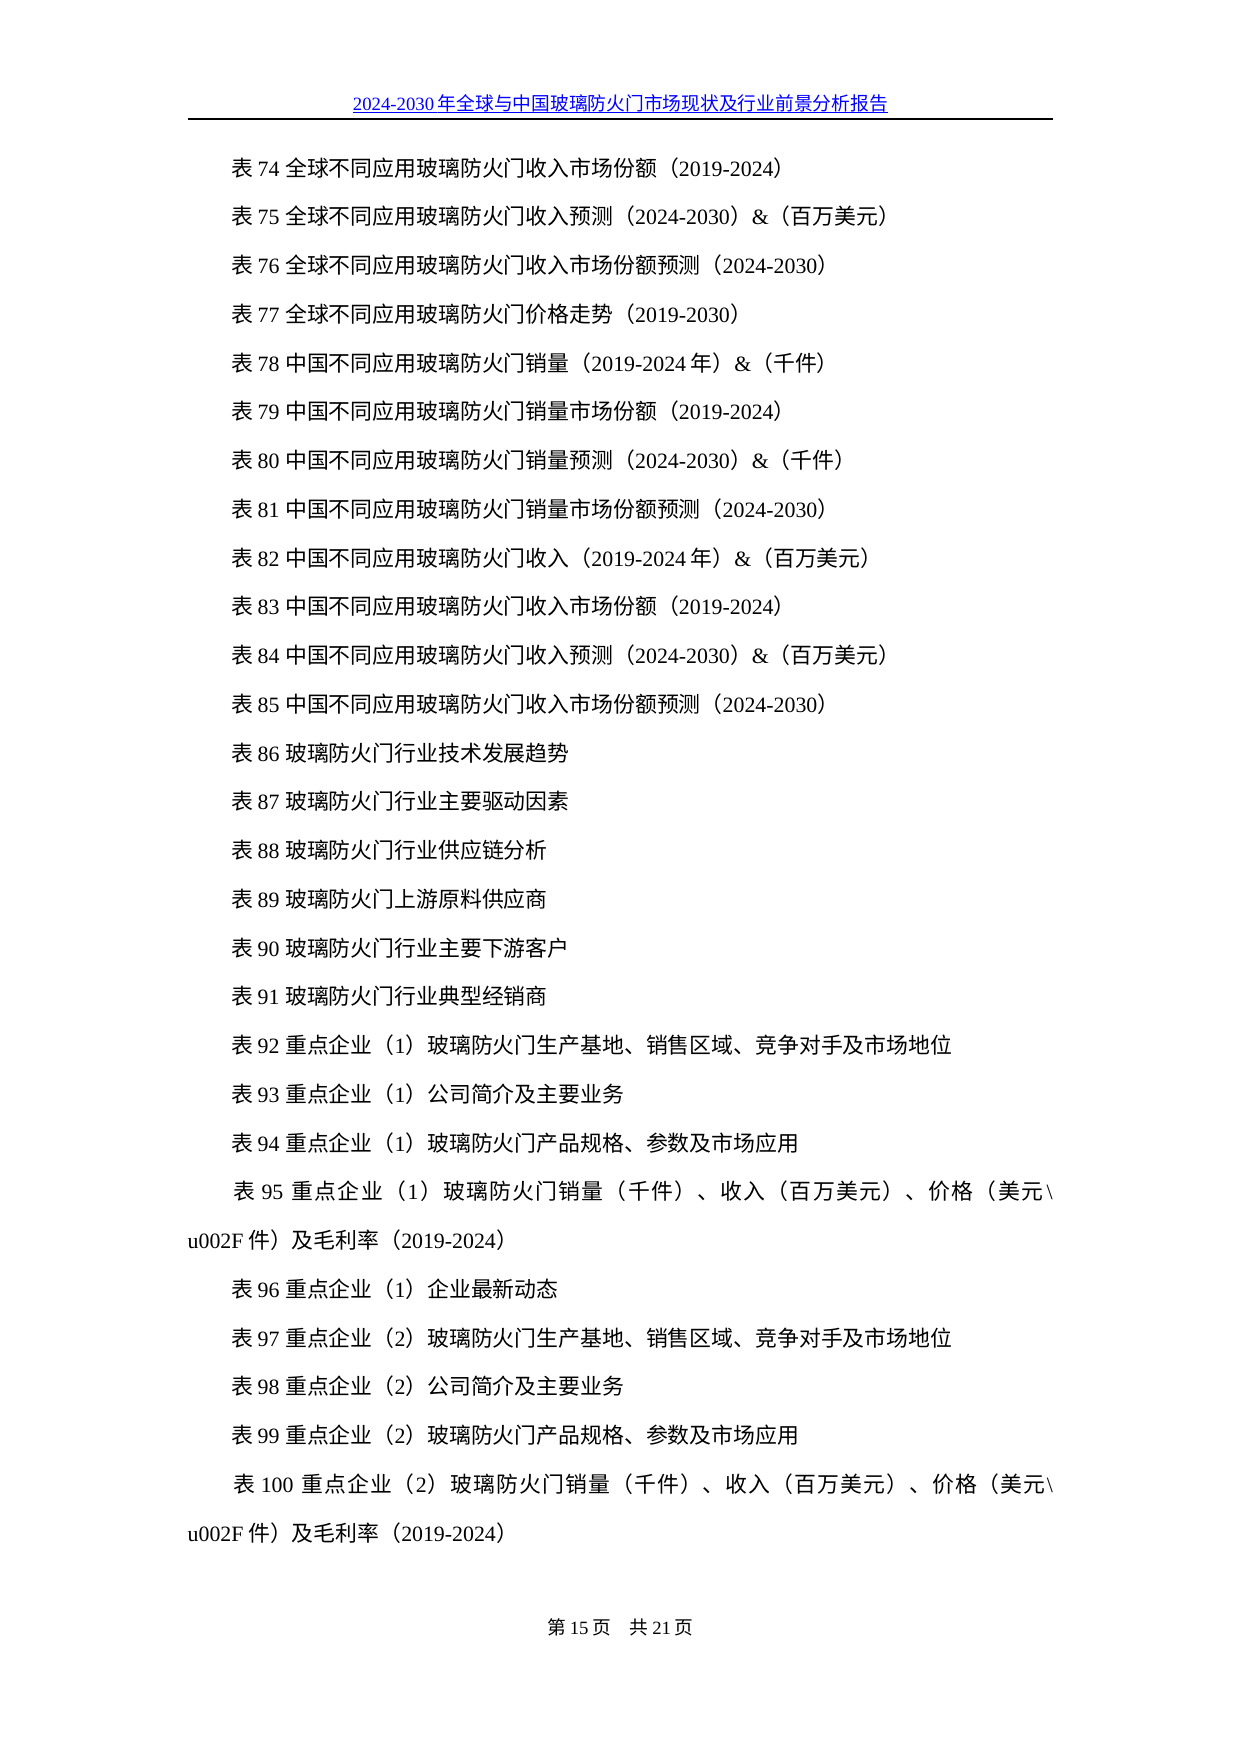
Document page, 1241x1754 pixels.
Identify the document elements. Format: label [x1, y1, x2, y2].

text [187, 150, 1053, 1548]
